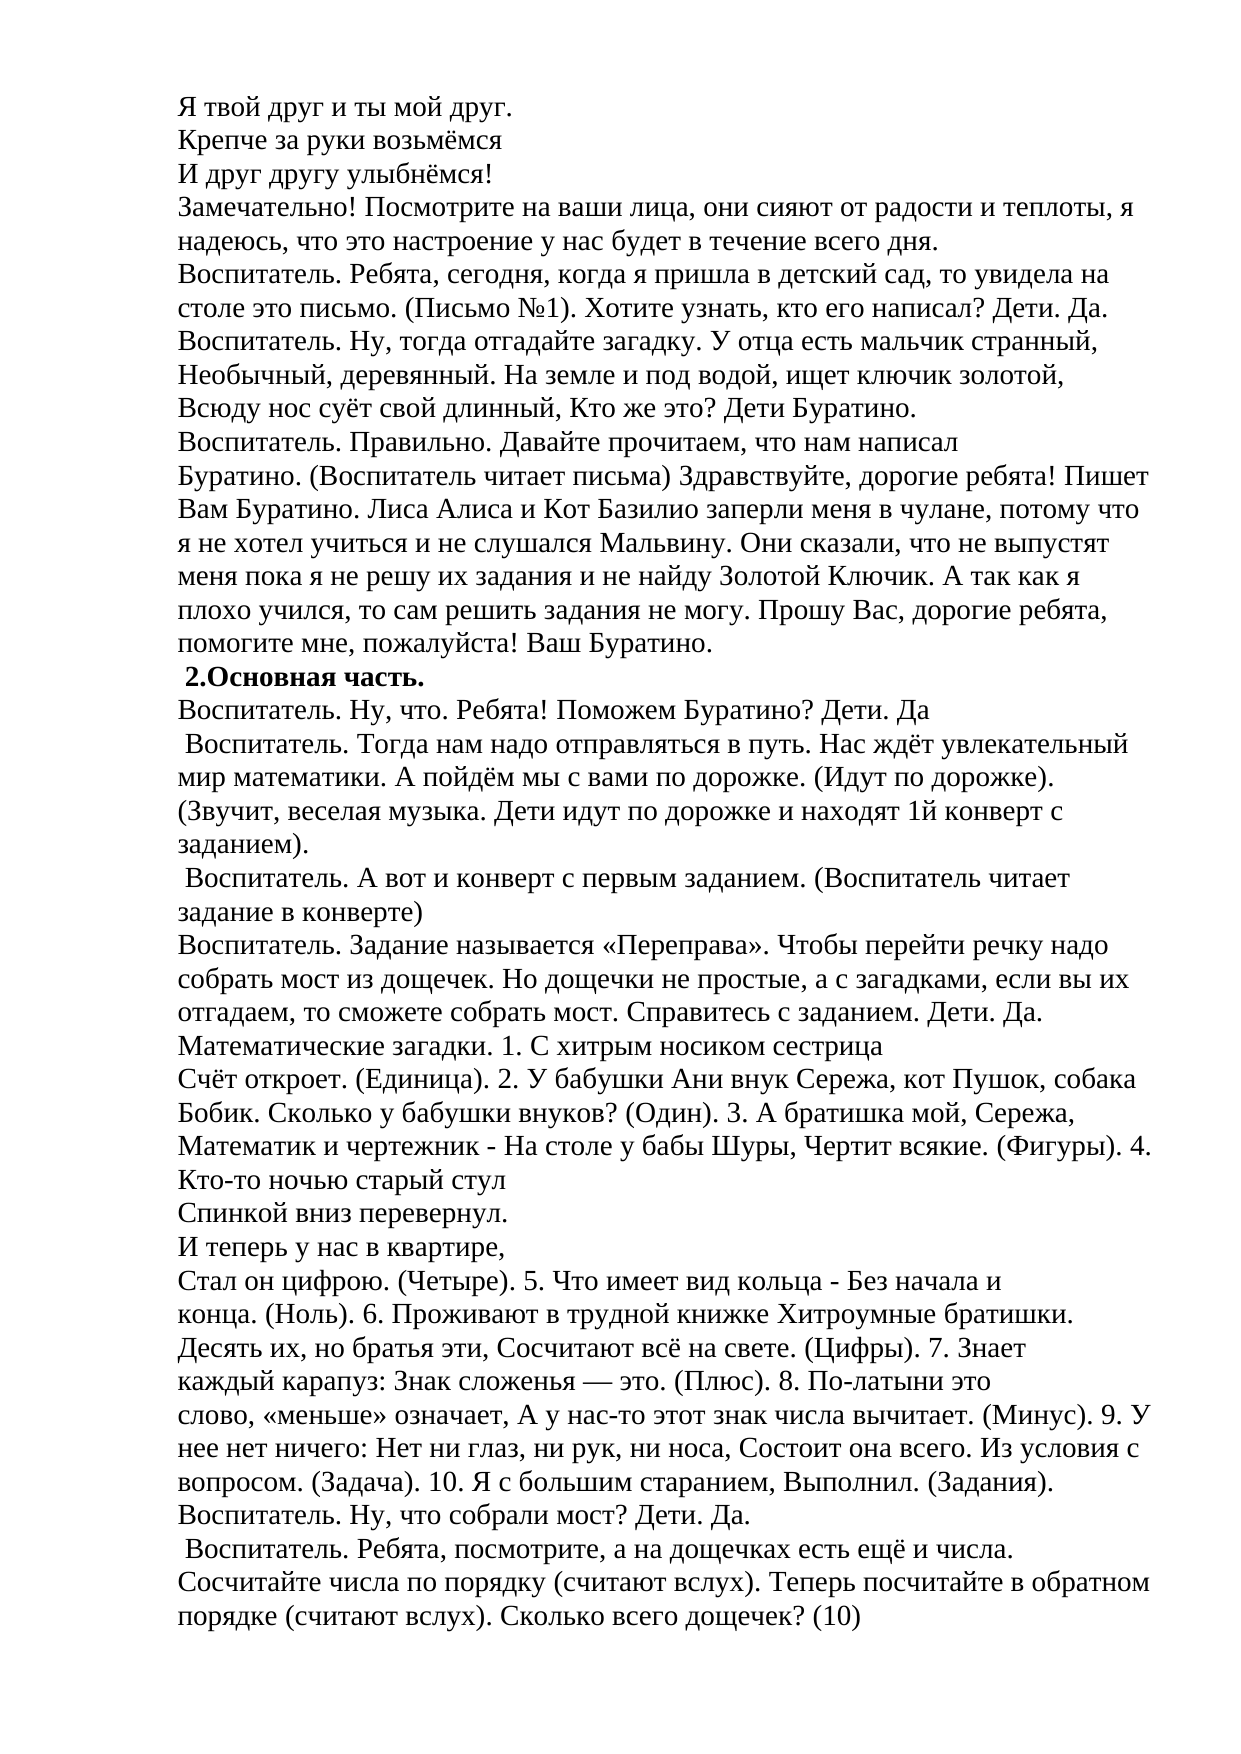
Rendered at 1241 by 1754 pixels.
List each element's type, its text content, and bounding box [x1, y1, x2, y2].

text И друг другу улыбнёмся! [177, 156, 1152, 189]
text (Звучит, веселая музыка. Дети идут по дорожке и находят 1й конверт с заданием). [177, 793, 1152, 860]
text Я твой друг и ты мой друг. [177, 89, 1152, 122]
text Воспитатель. Правильно. Давайте прочитаем, что нам написал Буратино. (Воспитатель читает письма) Здравствуйте, дорогие ребята! Пишет Вам Буратино. Лиса Алиса и Кот Базилио заперли меня в чулане, потому что я не хотел учиться и не слушался Мальвину. Они сказали, что не выпустят меня пока я не решу их задания и не найду Золотой Ключик. А так как я плохо учился, то сам решить задания не могу. Прошу Вас, дорогие ребята, помогите мне, пожалуйста! Ваш Буратино. [177, 424, 1152, 659]
text Крепче за руки возьмёмся [177, 122, 1152, 156]
text Воспитатель. Ну, что. Ребята! Поможем Буратино? Дети. Да [177, 692, 1152, 726]
text Воспитатель. А вот и конверт с первым заданием. (Воспитатель читает задание в конверте) [177, 860, 1152, 927]
text Стал он цифрою. (Четыре). 5. Что имеет вид кольца - Без начала и конца. (Ноль). 6. Проживают в трудной книжке Хитроумные братишки. Десять их, но братья эти, Сосчитают всё на свете. (Цифры). 7. Знает каждый карапуз: Знак сложенья — это. (Плюс). 8. По-латыни это слово, «меньше» означает, А у нас-то этот знак числа вычитает. (Минус). 9. У нее нет ничего: Нет ни глаз, ни рук, ни носа, Состоит она всего. Из условия с вопросом. (Задача). 10. Я с большим старанием, Выполнил. (Задания). Воспитатель. Ну, что собрали мост? Дети. Да. [177, 1263, 1152, 1531]
text Счёт откроет. (Единица). 2. У бабушки Ани внук Сережа, кот Пушок, собака Бобик. Сколько у бабушки внуков? (Один). 3. А братишка мой, Сережа, Математик и чертежник - На столе у бабы Шуры, Чертит всякие. (Фигуры). 4. Кто-то ночью старый стул [177, 1061, 1152, 1196]
text Воспитатель. Задание называется «Переправа». Чтобы перейти речку надо собрать мост из дощечек. Но дощечки не простые, а с загадками, если вы их отгадаем, то сможете собрать мост. Справитесь с заданием. Дети. Да. [177, 927, 1152, 1028]
text Замечательно! Посмотрите на ваши лица, они сияют от радости и теплоты, я надеюсь, что это настроение у нас будет в течение всего дня. [177, 189, 1152, 256]
text И теперь у нас в квартире, [177, 1229, 1152, 1263]
text Спинкой вниз перевернул. [177, 1196, 1152, 1229]
text Математические загадки. 1. С хитрым носиком сестрица [177, 1028, 1152, 1061]
text Воспитатель. Ребята, сегодня, когда я пришла в детский сад, то увидела на столе это письмо. (Письмо №1). Хотите узнать, кто его написал? Дети. Да. Воспитатель. Ну, тогда отгадайте загадку. У отца есть мальчик странный, Необычный, деревянный. На земле и под водой, ищет ключик золотой, Всюду нос суёт свой длинный, Кто же это? Дети Буратино. [177, 256, 1152, 424]
text Воспитатель. Ребята, посмотрите, а на дощечках есть ещё и числа. Сосчитайте числа по порядку (считают вслух). Теперь посчитайте в обратном порядке (считают вслух). Сколько всего дощечек? (10) [177, 1531, 1152, 1632]
text Воспитатель. Тогда нам надо отправляться в путь. Нас ждёт увлекательный мир математики. А пойдём мы с вами по дорожке. (Идут по дорожке). [177, 726, 1152, 793]
text 2.Основная часть. [177, 659, 1152, 692]
